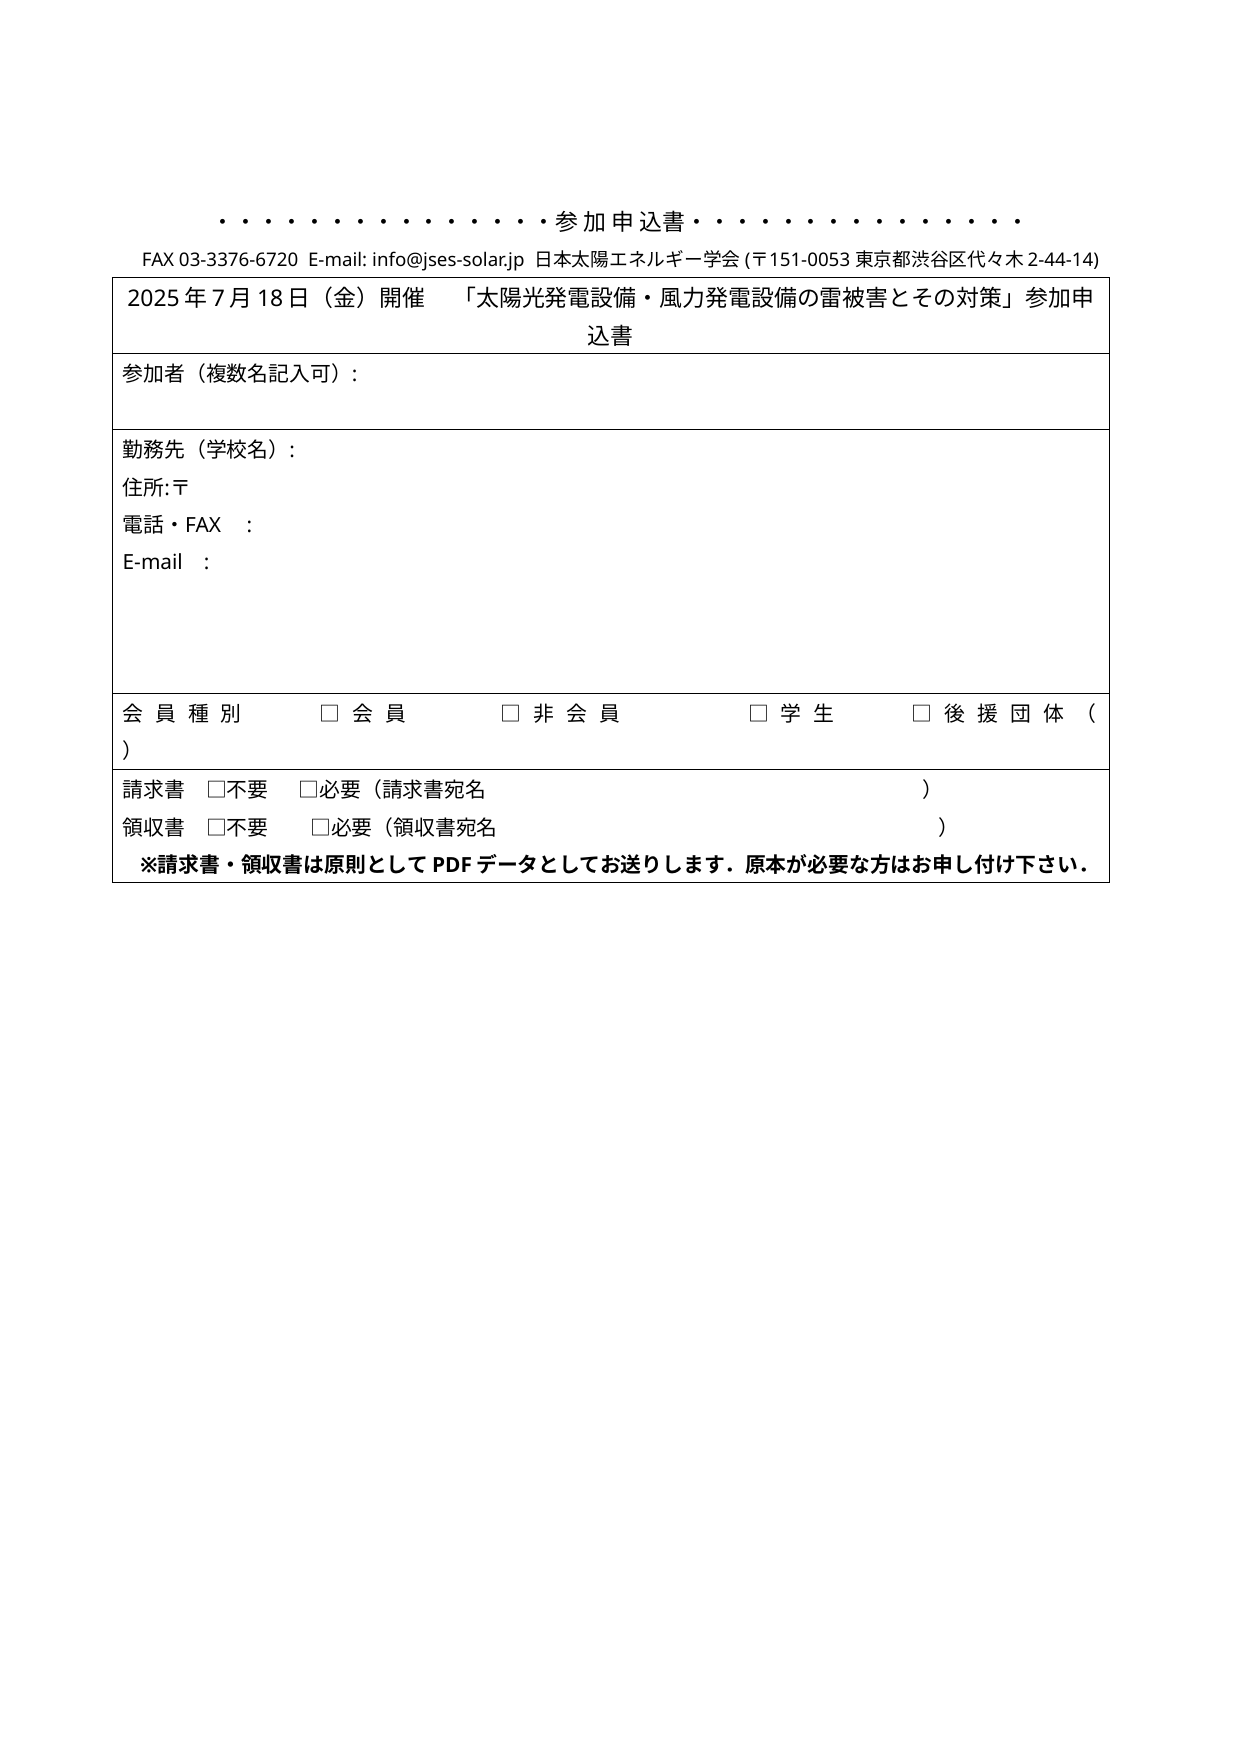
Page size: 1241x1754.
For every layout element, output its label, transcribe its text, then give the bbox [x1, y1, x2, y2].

text ・・・・・・・・・・・・・・・参 加 申 込書・・・・・・・・・・・・・・・ [112, 202, 1128, 239]
table_cell 請求書 □不要 □必要（請求書宛名 ） 領収書 □不要 □必要（領収書宛名 ） ※請求書・領収書は原則としてPDFデータとしてお送りします．原本が必要な方はお申し付け下さい． [113, 770, 1109, 882]
text FAX 03-3376-6720 E-mail: info@jses-solar.jp 日本太陽エネルギー学会 (〒151-0053 東京都渋谷区代々木2-44-14) [112, 239, 1128, 277]
table_cell 会員種別 □会員 □非会員 □学生 □後援団体（ ） [113, 694, 1109, 769]
table_header 2025年7月18日（金）開催 「太陽光発電設備・風力発電設備の雷被害とその対策」参加申込書 [113, 278, 1109, 353]
table_cell 勤務先（学校名）: 住所:〒 電話・FAX : E-mail : [113, 430, 1109, 693]
table_cell 参加者（複数名記入可）: [113, 354, 1109, 429]
